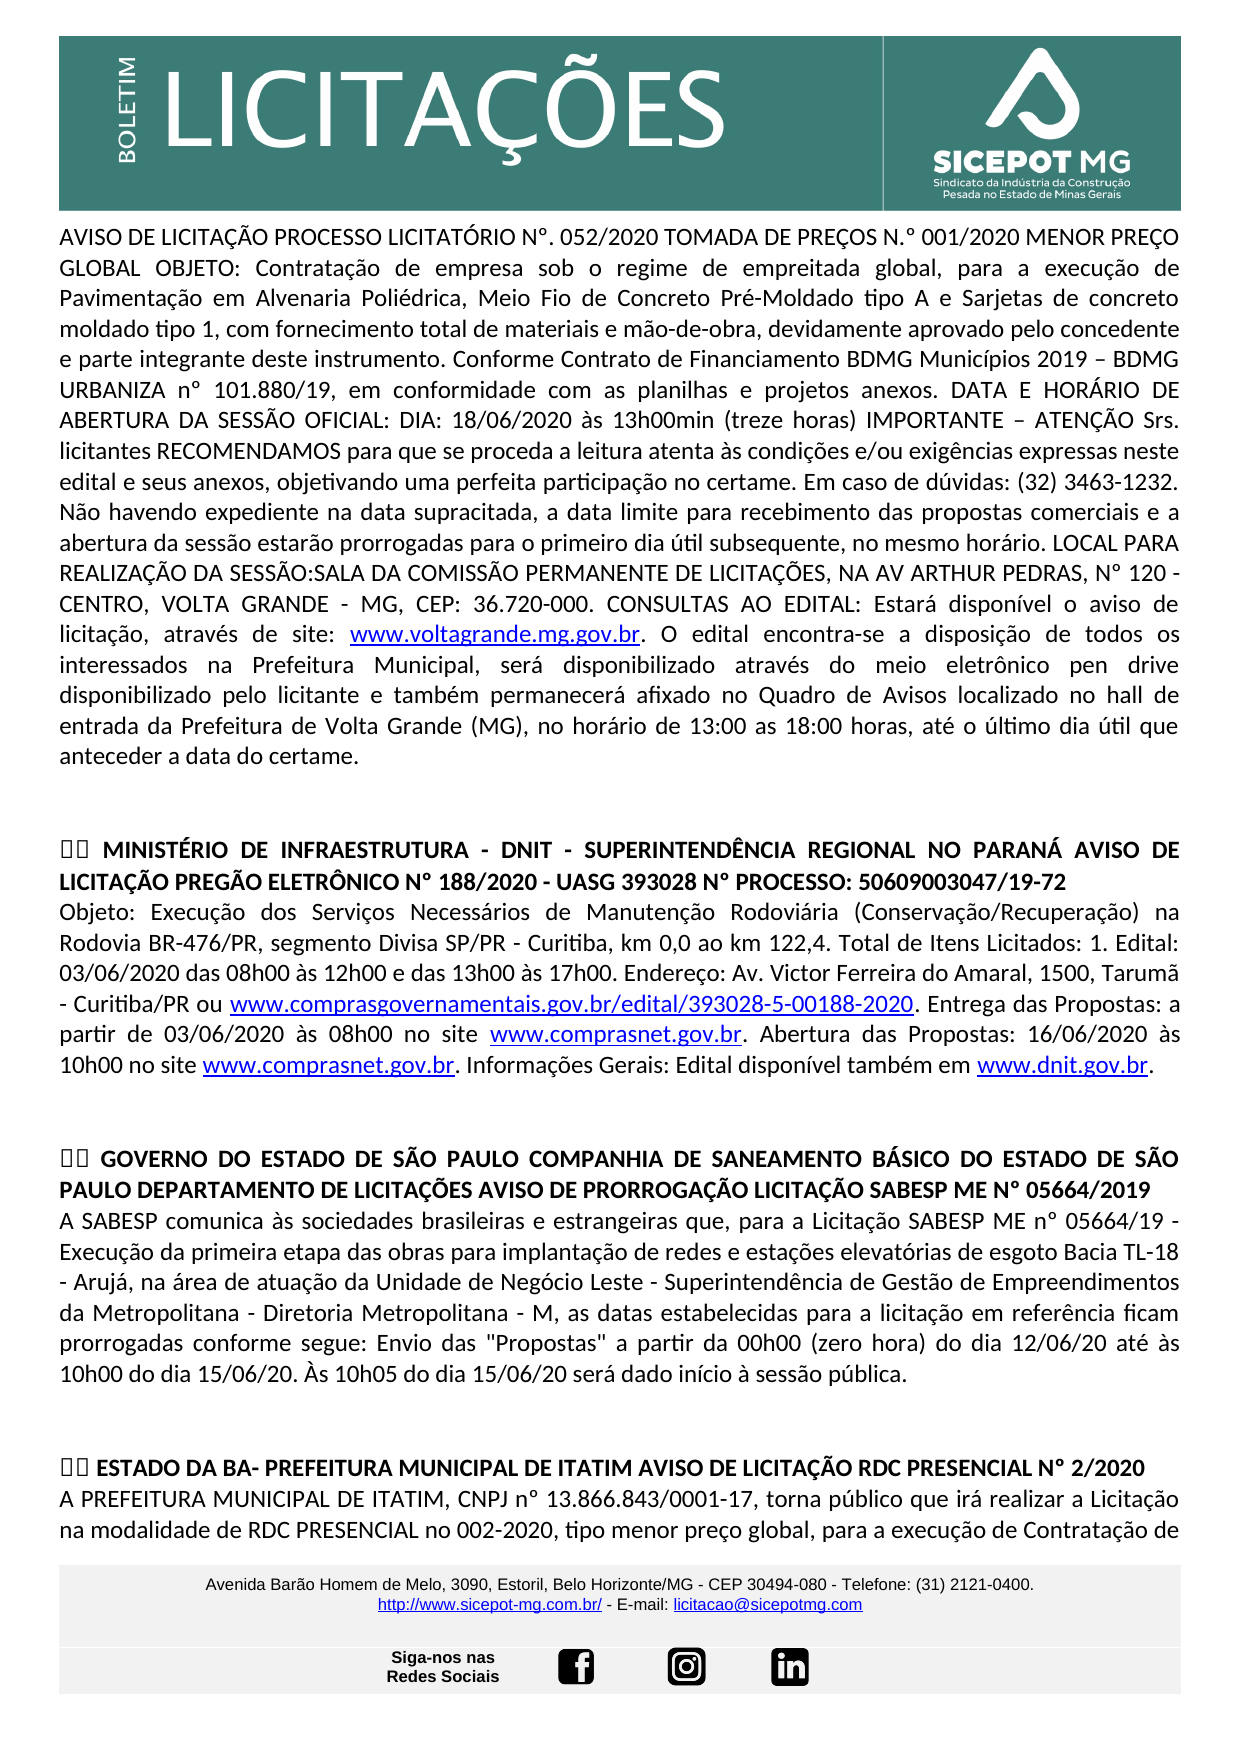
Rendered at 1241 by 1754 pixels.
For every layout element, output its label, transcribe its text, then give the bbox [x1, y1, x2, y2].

picture [667, 1647, 706, 1686]
text  ESTADO DA BA- PREFEITURA MUNICIPAL DE ITATIM AVISO DE LICITAÇÃO RDC PRESENCIAL Nº 2/2020 [59, 1449, 1181, 1483]
picture [771, 1648, 809, 1686]
text A SABESP comunica às sociedades brasileiras e estrangeiras que, para a Licitação SABESP ME nº 05664/19 - Execução da primeira etapa das obras para implantação de redes e estações elevatórias de esgoto Bacia TL-18 - Arujá, na área de atuação da Unidade de Negócio Leste - Superintendência de Gestão de Empreendimentos da Metropolitana - Diretoria Metropolitana - M, as datas estabelecidas para a licitação em referência ficam prorrogadas conforme segue: Envio das "Propostas" a partir da 00h00 (zero hora) do dia 12/06/20 até às 10h00 do dia 15/06/20. Às 10h05 do dia 15/06/20 será dado início à sessão pública. [59, 1205, 1181, 1388]
text  GOVERNO DO ESTADO DE SÃO PAULO COMPANHIA DE SANEAMENTO BÁSICO DO ESTADO DE SÃO PAULO DEPARTAMENTO DE LICITAÇÕES AVISO DE PRORROGAÇÃO LICITAÇÃO SABESP ME Nº 05664/2019 [59, 1141, 1181, 1205]
picture [557, 1648, 594, 1685]
picture [59, 36, 1181, 211]
text Objeto: Execução dos Serviços Necessários de Manutenção Rodoviária (Conservação/Recuperação) na Rodovia BR-476/PR, segmento Divisa SP/PR - Curitiba, km 0,0 ao km 122,4. Total de Itens Licitados: 1. Edital: 03/06/2020 das 08h00 às 12h00 e das 13h00 às 17h00. Endereço: Av. Victor Ferreira do Amaral, 1500, Tarumã - Curitiba/PR ou www.comprasgovernamentais.gov.br/edital/393028-5-00188-2020. Entrega das Propostas: a partir de 03/06/2020 às 08h00 no site www.comprasnet.gov.br. Abertura das Propostas: 16/06/2020 às 10h00 no site www.comprasnet.gov.br. Informações Gerais: Edital disponível também em www.dnit.gov.br. [59, 896, 1181, 1079]
text AVISO DE LICITAÇÃO PROCESSO LICITATÓRIO Nº. 052/2020 TOMADA DE PREÇOS N.º 001/2020 MENOR PREÇO GLOBAL OBJETO: Contratação de empresa sob o regime de empreitada global, para a execução de Pavimentação em Alvenaria Poliédrica, Meio Fio de Concreto Pré-Moldado tipo A e Sarjetas de concreto moldado tipo 1, com fornecimento total de materiais e mão-de-obra, devidamente aprovado pelo concedente e parte integrante deste instrumento. Conforme Contrato de Financiamento BDMG Municípios 2019 – BDMG URBANIZA nº 101.880/19, em conformidade com as planilhas e projetos anexos. DATA E HORÁRIO DE ABERTURA DA SESSÃO OFICIAL: DIA: 18/06/2020 às 13h00min (treze horas) IMPORTANTE – ATENÇÃO Srs. licitantes RECOMENDAMOS para que se proceda a leitura atenta às condições e/ou exigências expressas neste edital e seus anexos, objetivando uma perfeita participação no certame. Em caso de dúvidas: (32) 3463-1232. Não havendo expediente na data supracitada, a data limite para recebimento das propostas comerciais e a abertura da sessão estarão prorrogadas para o primeiro dia útil subsequente, no mesmo horário. LOCAL PARA REALIZAÇÃO DA SESSÃO:SALA DA COMISSÃO PERMANENTE DE LICITAÇÕES, NA AV ARTHUR PEDRAS, Nº 120 - CENTRO, VOLTA GRANDE - MG, CEP: 36.720-000. CONSULTAS AO EDITAL: Estará disponível o aviso de licitação, através de site: www.voltagrande.mg.gov.br. O edital encontra-se a disposição de todos os interessados na Prefeitura Municipal, será disponibilizado através do meio eletrônico pen drive disponibilizado pelo licitante e também permanecerá afixado no Quadro de Avisos localizado no hall de entrada da Prefeitura de Volta Grande (MG), no horário de 13:00 as 18:00 horas, até o último dia útil que anteceder a data do certame. [59, 221, 1181, 771]
text  MINISTÉRIO DE INFRAESTRUTURA - DNIT - SUPERINTENDÊNCIA REGIONAL NO PARANÁ AVISO DE LICITAÇÃO PREGÃO ELETRÔNICO Nº 188/2020 - UASG 393028 Nº PROCESSO: 50609003047/19-72 [59, 832, 1181, 896]
